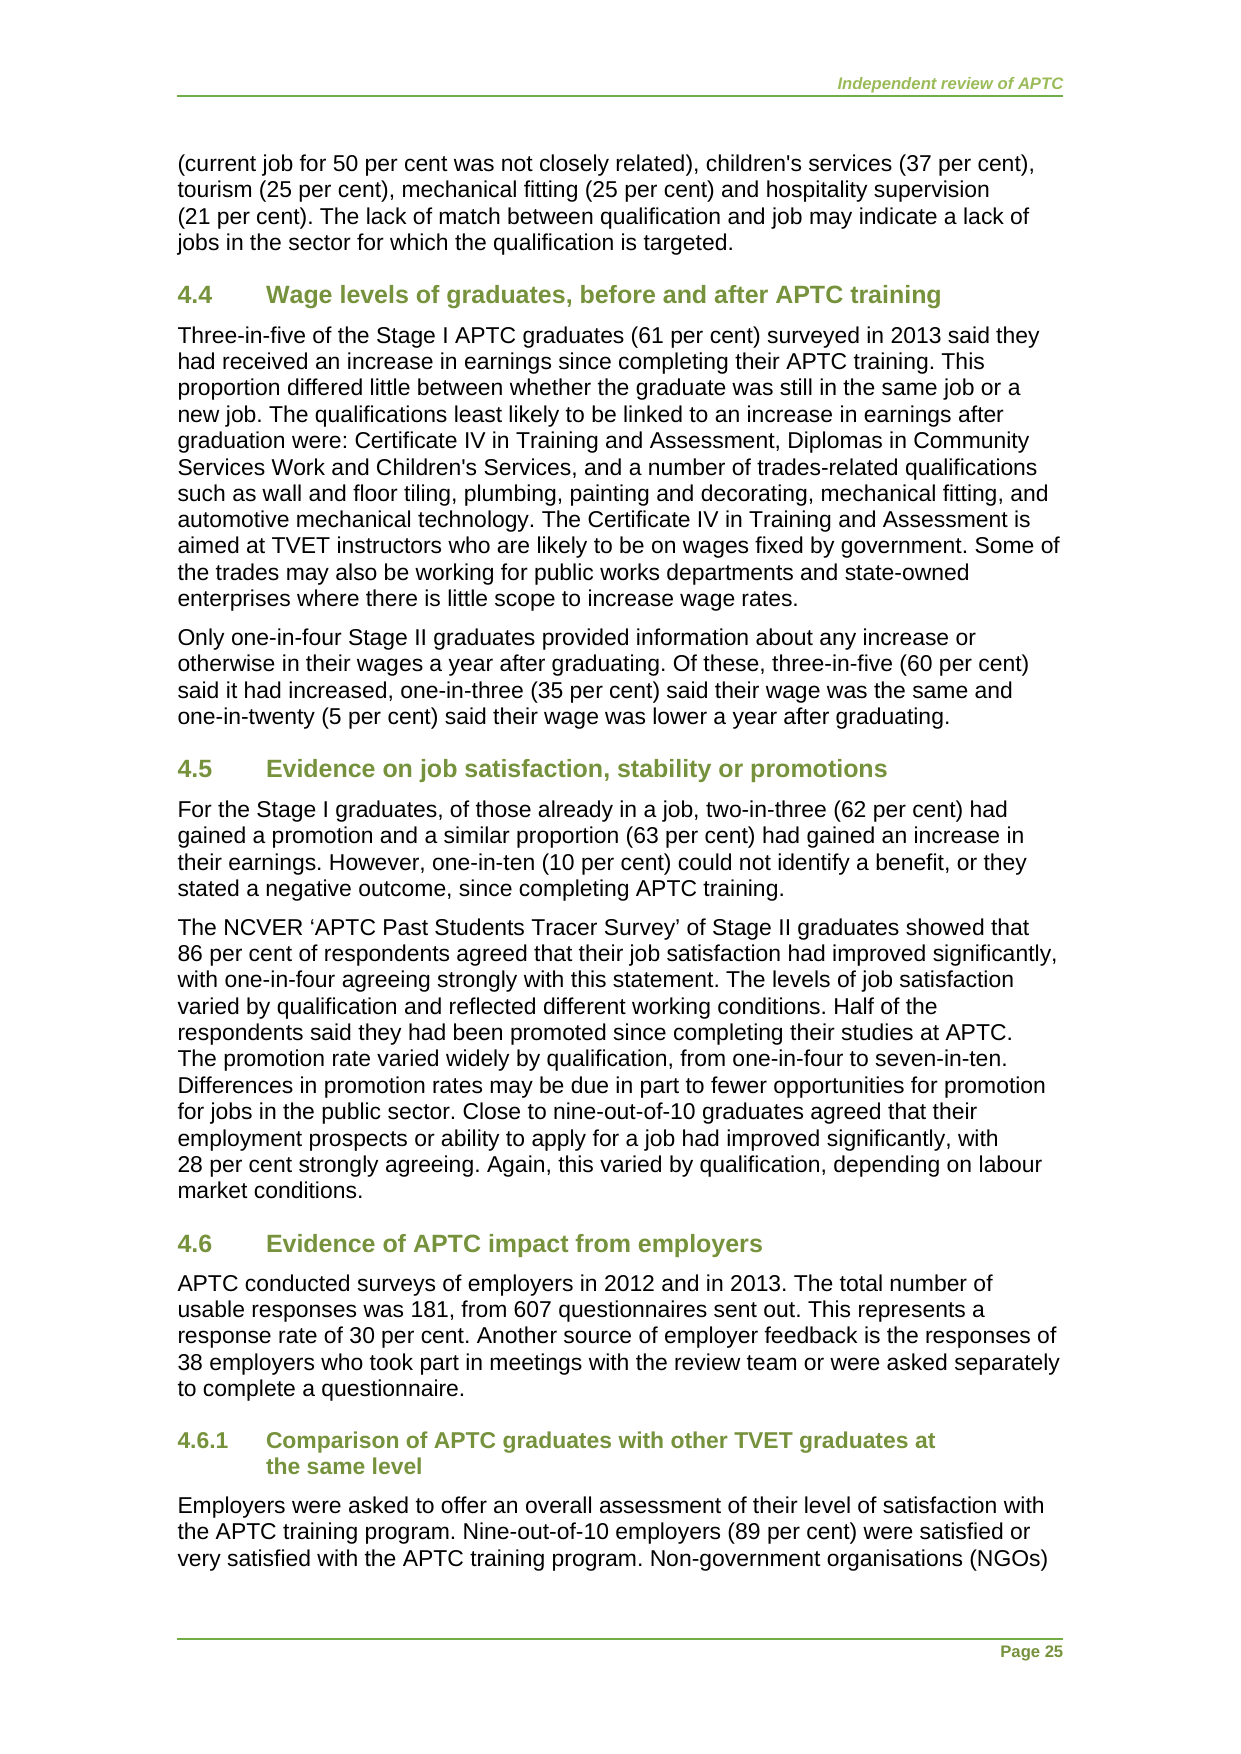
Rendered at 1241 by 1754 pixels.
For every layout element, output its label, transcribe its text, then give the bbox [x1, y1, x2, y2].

text Three-in-five of the Stage I APTC graduates (61 per cent) surveyed in 2013 said they had received an increase in earnings since completing their APTC training. This proportion differed little between whether the graduate was still in the same job or a new job. The qualifications least likely to be linked to an increase in earnings after graduation were: Certificate IV in Training and Assessment, Diplomas in Community Services Work and Children's Services, and a number of trades-related qualifications such as wall and floor tiling, plumbing, painting and decorating, mechanical fitting, and automotive mechanical technology. The Certificate IV in Training and Assessment is aimed at TVET instructors who are likely to be on wages fixed by government. Some of the trades may also be working for public works departments and state-owned enterprises where there is little scope to increase wage rates. [177, 322, 1063, 612]
subtitle Evidence of APTC impact from employers [177, 1228, 1063, 1257]
subtitle Evidence on job satisfaction, stability or promotions [177, 754, 1063, 783]
subtitle Wage levels of graduates, before and after APTC training [177, 280, 1063, 309]
subtitle Comparison of APTC graduates with other TVET graduates at the same level [177, 1427, 1063, 1479]
text The NCVER ‘APTC Past Students Tracer Survey’ of Stage II graduates showed that 86 per cent of respondents agreed that their job satisfaction had improved significantly, with one-in-four agreeing strongly with this statement. The levels of job satisfaction varied by qualification and reflected different working conditions. Half of the respondents said they had been promoted since completing their studies at APTC. The promotion rate varied widely by qualification, from one-in-four to seven-in-ten. Differences in promotion rates may be due in part to fewer opportunities for promotion for jobs in the public sector. Close to nine-out-of-10 graduates agreed that their employment prospects or ability to apply for a job had improved significantly, with 28 per cent strongly agreeing. Again, this varied by qualification, depending on labour market conditions. [177, 914, 1063, 1203]
text For the Stage I graduates, of those already in a job, two-in-three (62 per cent) had gained a promotion and a similar proportion (63 per cent) had gained an increase in their earnings. However, one-in-ten (10 per cent) could not identify a benefit, or they stated a negative outcome, since completing APTC training. [177, 796, 1063, 901]
text APTC conducted surveys of employers in 2012 and in 2013. The total number of usable responses was 181, from 607 questionnaires sent out. This represents a response rate of 30 per cent. Another source of employer feedback is the responses of 38 employers who took part in meetings with the review team or were asked separately to complete a questionnaire. [177, 1270, 1063, 1402]
text Only one-in-four Stage II graduates provided information about any increase or otherwise in their wages a year after graduating. Of these, three-in-five (60 per cent) said it had increased, one-in-three (35 per cent) said their wage was the same and one-in-twenty (5 per cent) said their wage was lower a year after graduating. [177, 624, 1063, 729]
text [177, 1492, 1063, 1571]
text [177, 150, 1063, 255]
